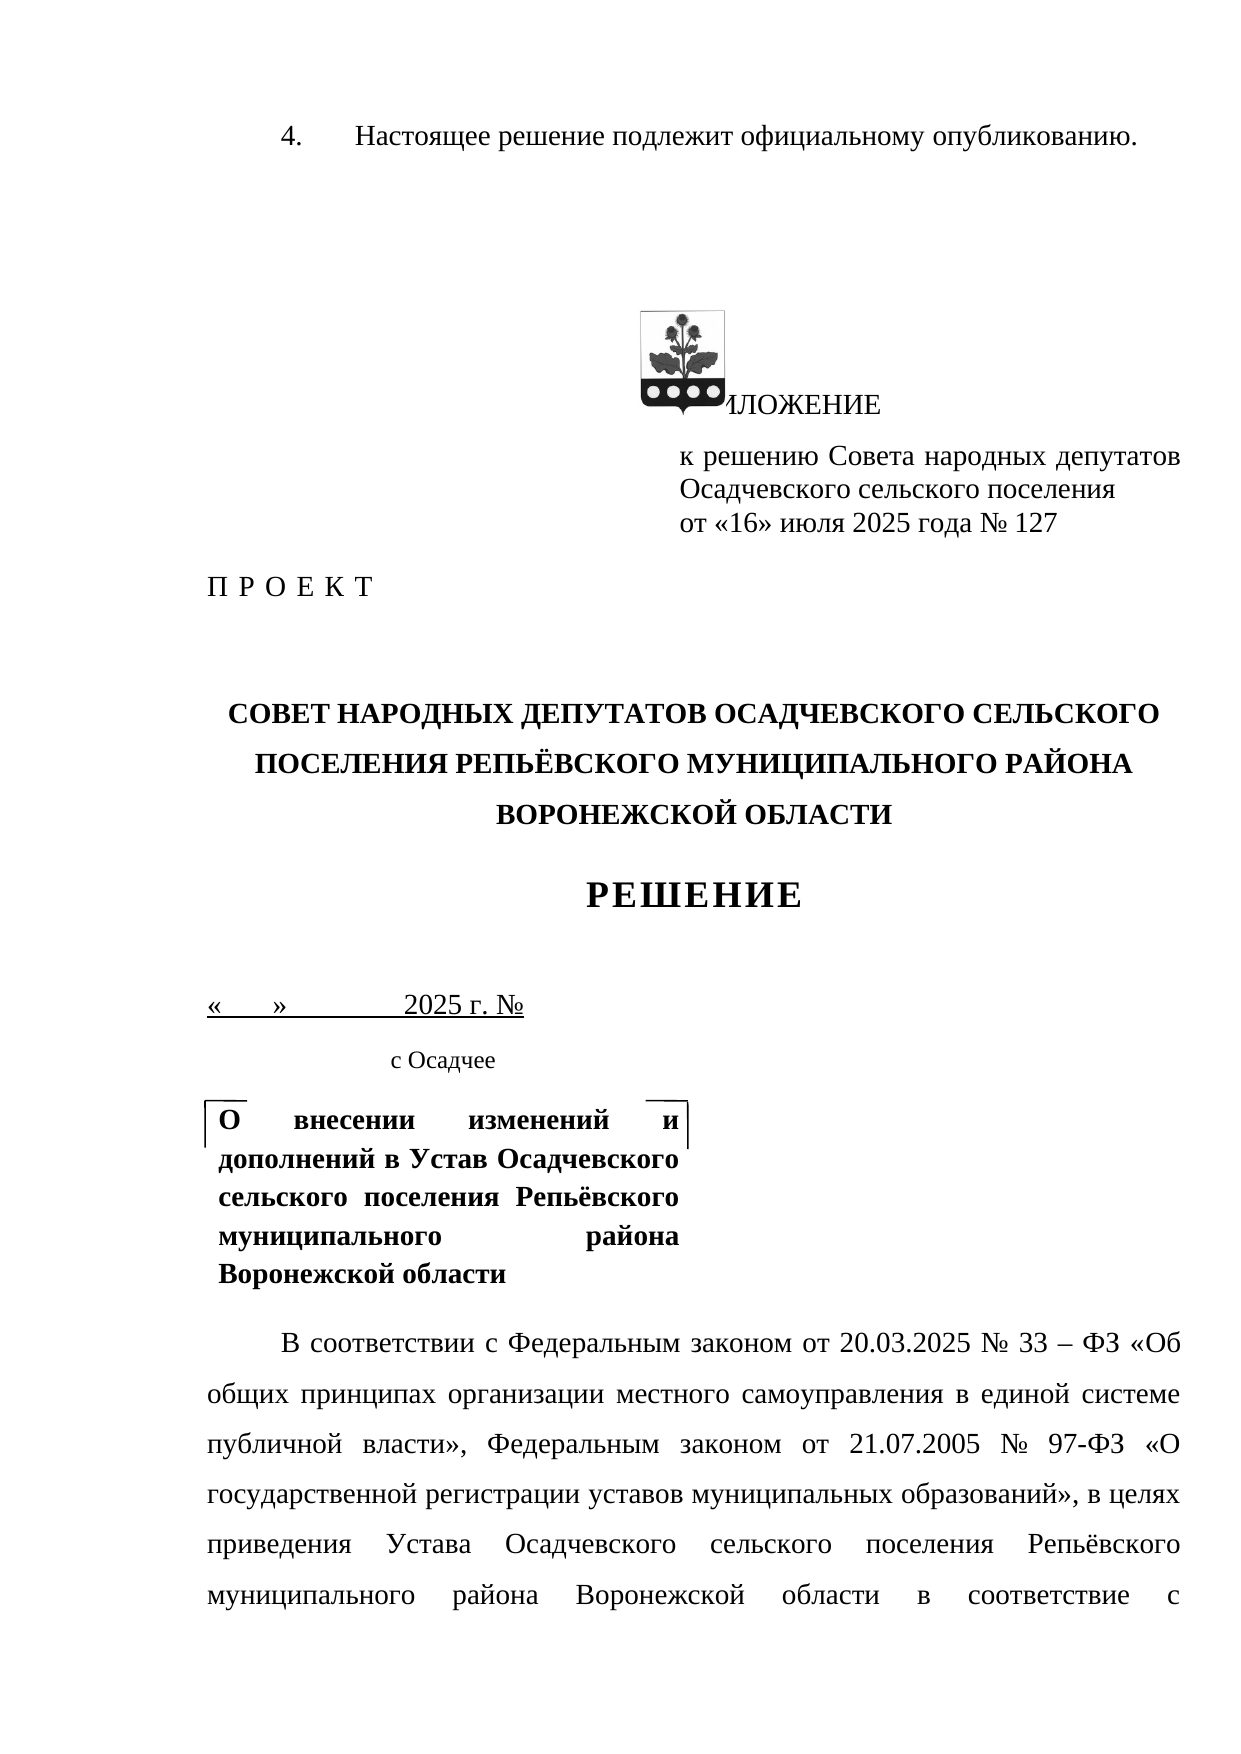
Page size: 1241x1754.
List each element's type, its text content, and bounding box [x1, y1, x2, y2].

text « » 2025 г. № [207, 987, 679, 1021]
title ПРОЕКТ [207, 569, 1181, 603]
picture [638, 309, 727, 416]
text от «16» июля 2025 года № 127 [679, 505, 1181, 538]
list Настоящее решение подлежит официальному опубликованию. [207, 118, 1181, 152]
text РЕШЕНИЕ [207, 872, 1181, 915]
text с Осадчее [207, 1045, 679, 1073]
table_header О внесении изменений и дополнений в Устав Осадчевского сельского поселения Репьёвского муниципального района Воронежской области [207, 1102, 691, 1294]
text СОВЕТ НАРОДНЫХ ДЕПУТАТОВ ОСАДЧЕВСКОГО СЕЛЬСКОГО ПОСЕЛЕНИЯ РЕПЬЁВСКОГО МУНИЦИПАЛЬНОГО РАЙОНА ВОРОНЕЖСКОЙ ОБЛАСТИ [207, 696, 1181, 830]
text к решению Совета народных депутатов Осадчевского сельского поселения [679, 438, 1181, 505]
text ПРИЛОЖЕНИЕ [679, 387, 1181, 421]
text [207, 1325, 1181, 1611]
